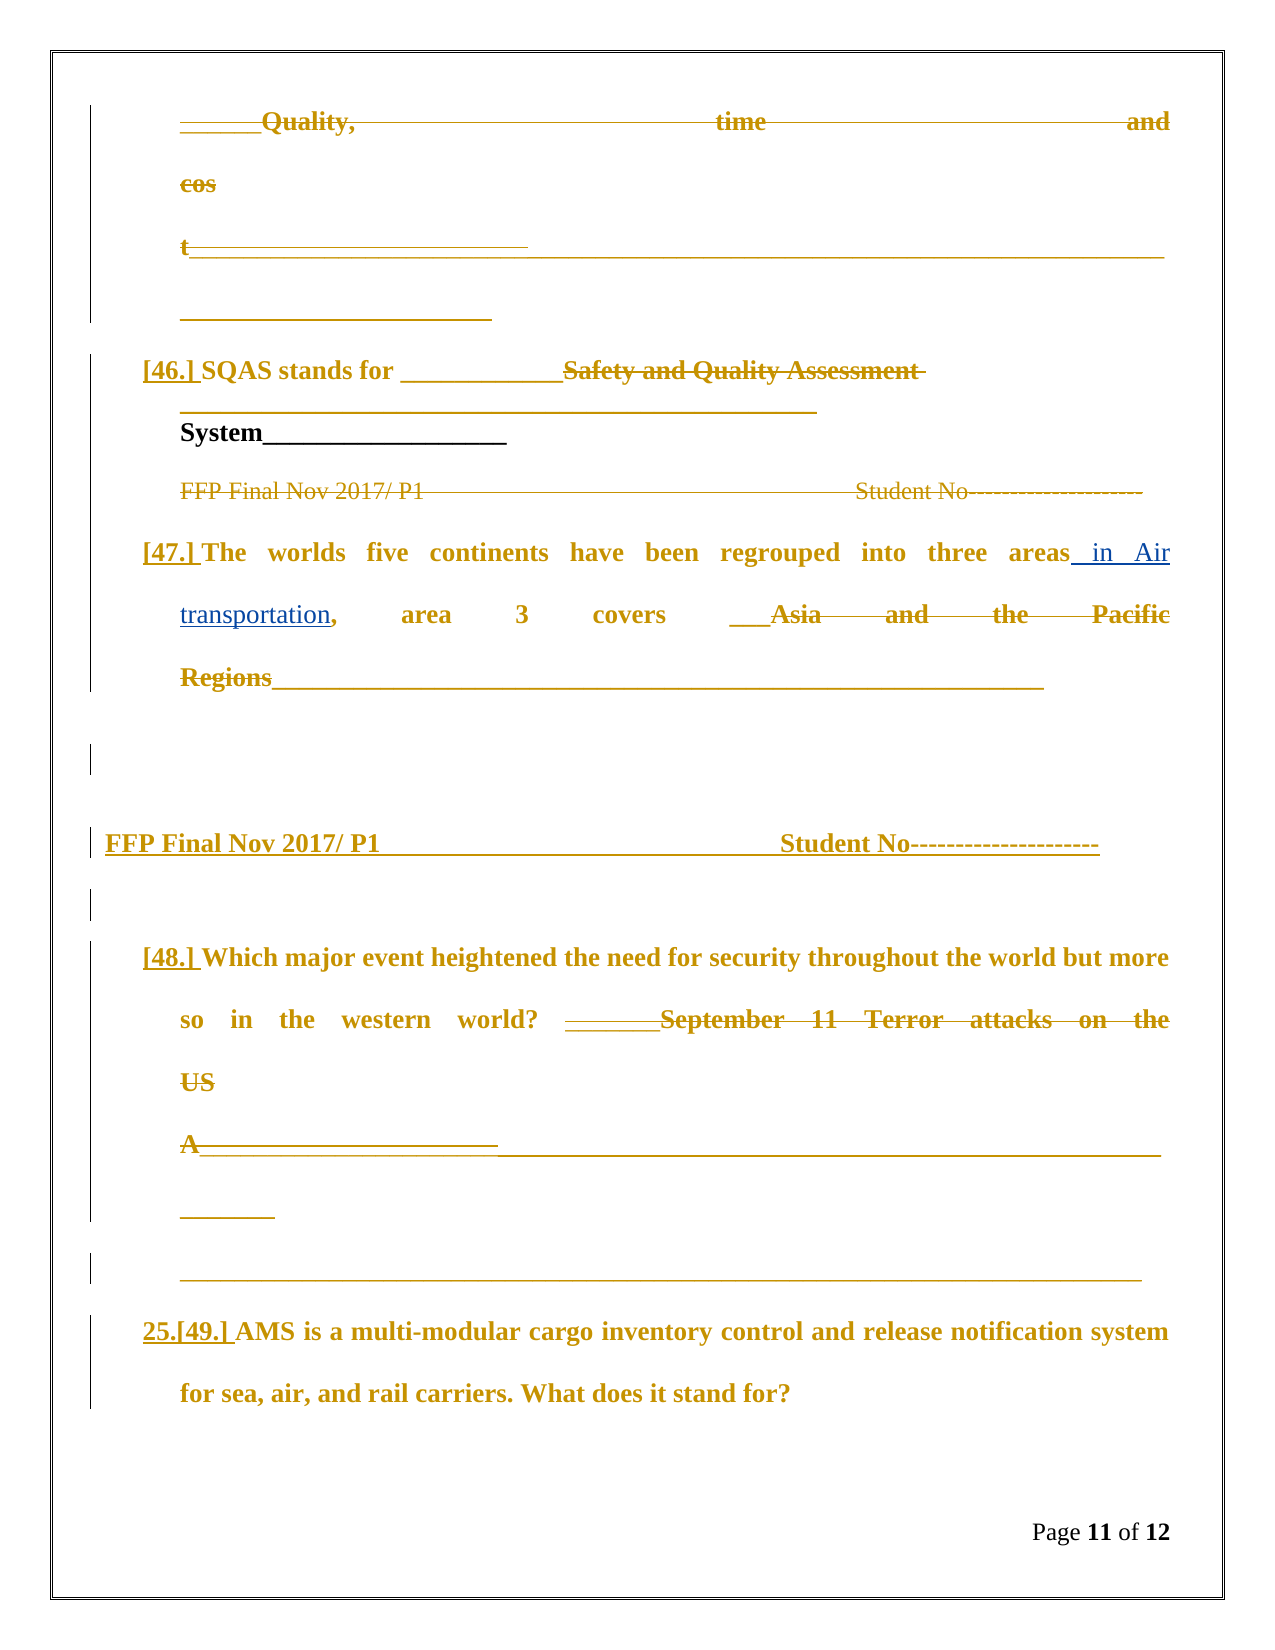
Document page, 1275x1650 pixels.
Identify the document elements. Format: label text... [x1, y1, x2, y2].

list AMS is a multi-modular cargo inventory control and release notification system for sea, air, and rail carriers. What does it stand for? [142, 1315, 1170, 1408]
list The worlds five continents have been regrouped into three areas, area 3 covers __________________ [142, 536, 1170, 692]
list SQAS stands for ____________ [142, 354, 1170, 416]
list Which major event heightened the need for security throughout the world but more so in the western world? [142, 941, 1170, 1222]
